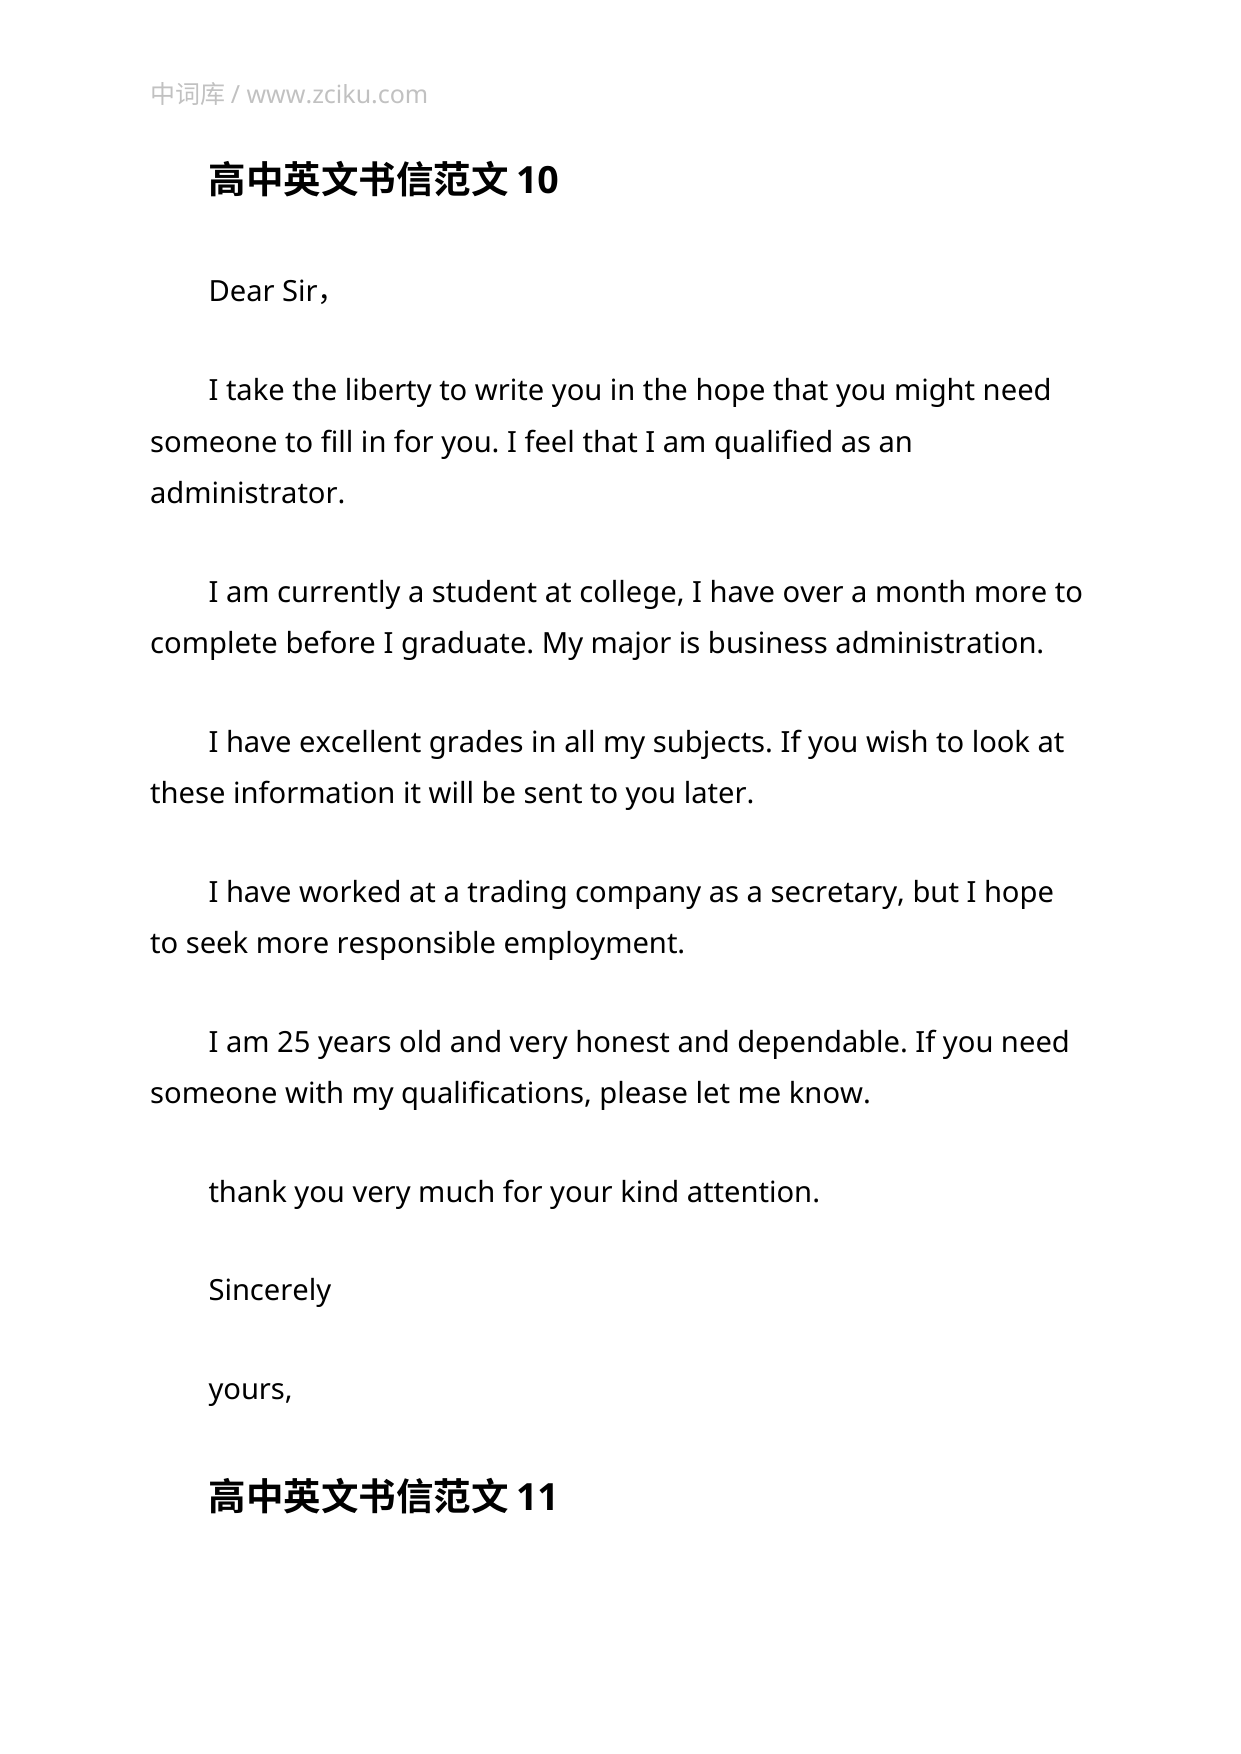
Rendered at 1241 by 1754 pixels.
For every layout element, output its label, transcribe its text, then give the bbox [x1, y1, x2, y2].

text 高中英文书信范文11 [150, 1466, 1090, 1521]
text I take the liberty to write you in the hope that you might need someone to fill in for you. I feel that I am qualified as an administrator. [150, 369, 1090, 512]
text thank you very much for your kind attention. [150, 1171, 1090, 1211]
text Dear Sir， [150, 268, 1090, 310]
text I have worked at a trading company as a secretary, but I hope to seek more responsible employment. [150, 871, 1090, 962]
text I have excellent grades in all my subjects. If you wish to look at these information it will be sent to you later. [150, 721, 1090, 812]
text yours, [150, 1368, 1090, 1408]
text I am currently a student at college, I have over a month more to complete before I graduate. My major is business administration. [150, 571, 1090, 662]
text 高中英文书信范文10 [150, 150, 1090, 204]
text I am 25 years old and very honest and dependable. If you need someone with my qualifications, please let me know. [150, 1021, 1090, 1112]
text Sincerely [150, 1269, 1090, 1309]
